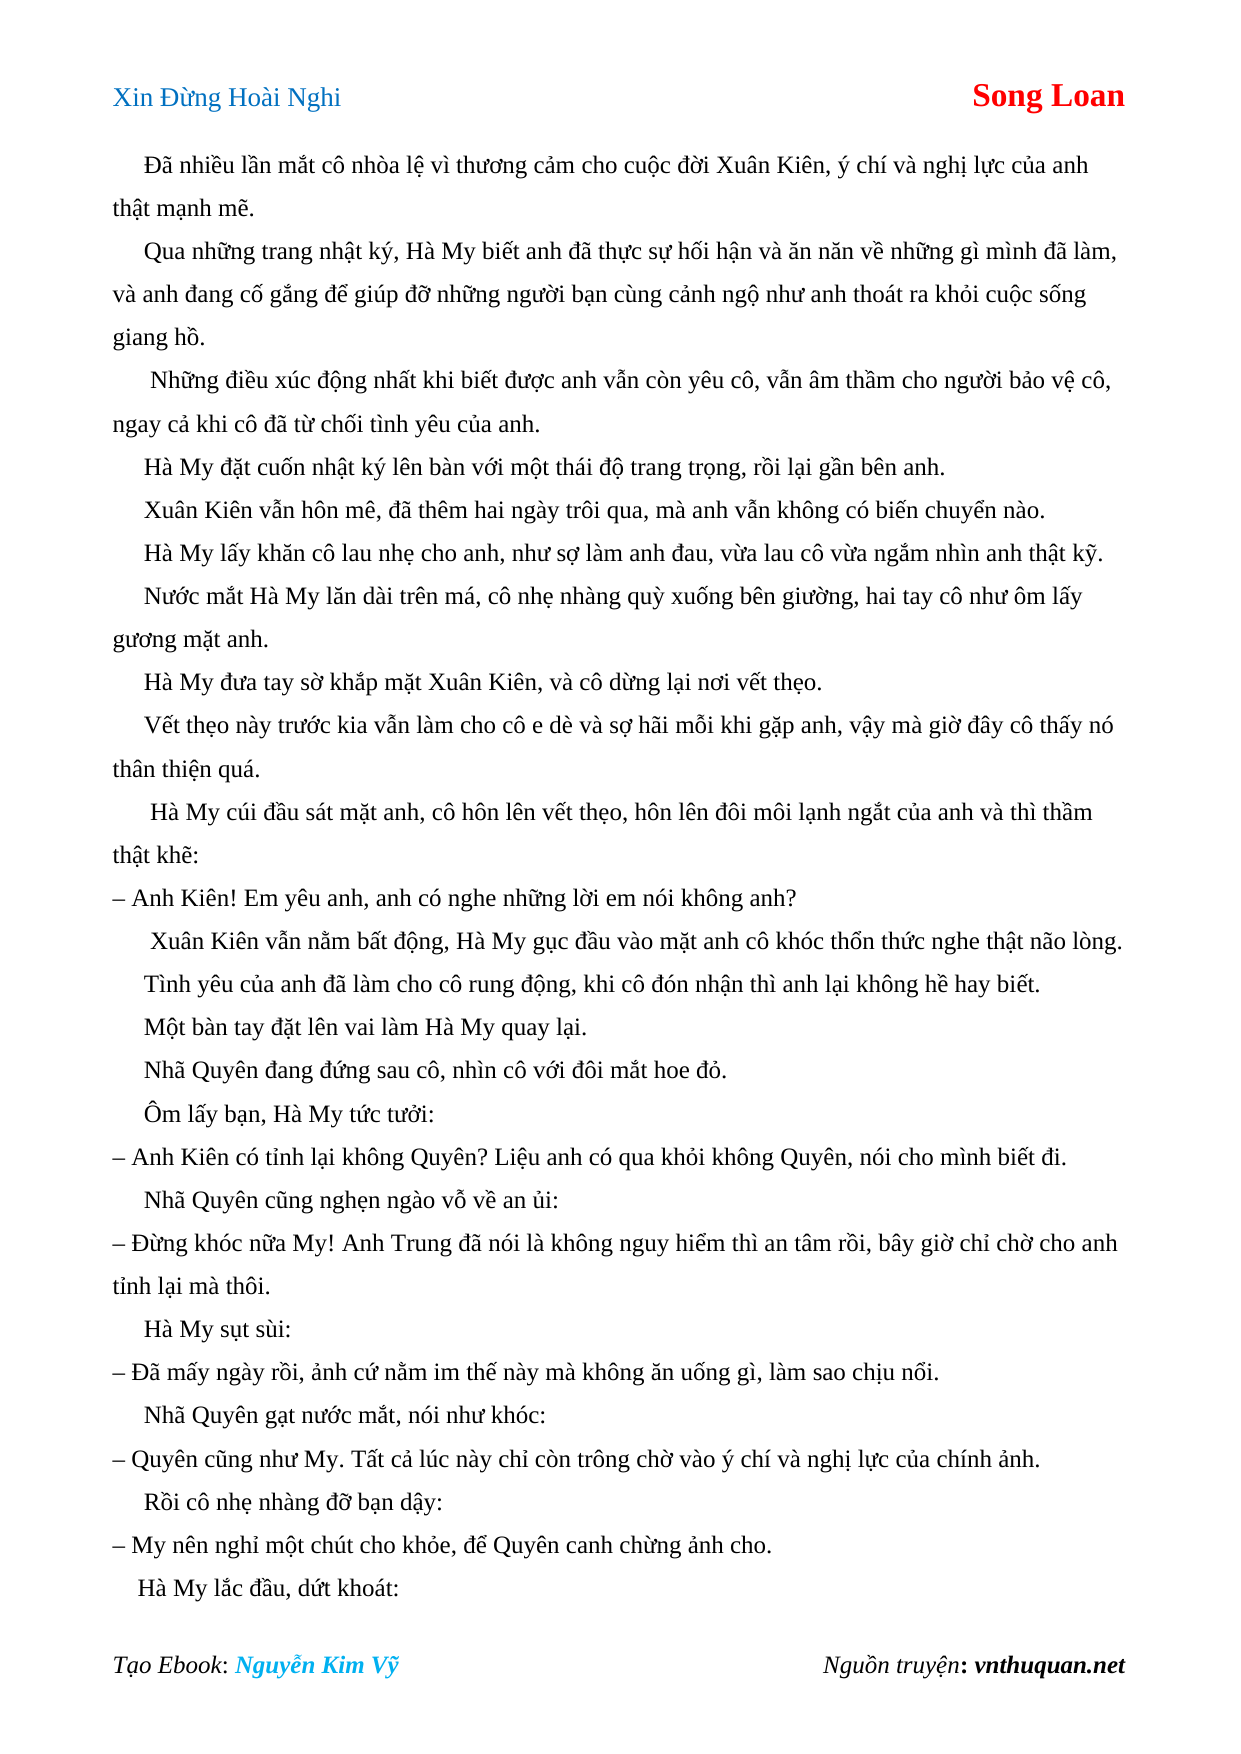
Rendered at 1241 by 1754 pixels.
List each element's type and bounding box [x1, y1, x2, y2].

text [112, 150, 1128, 1602]
